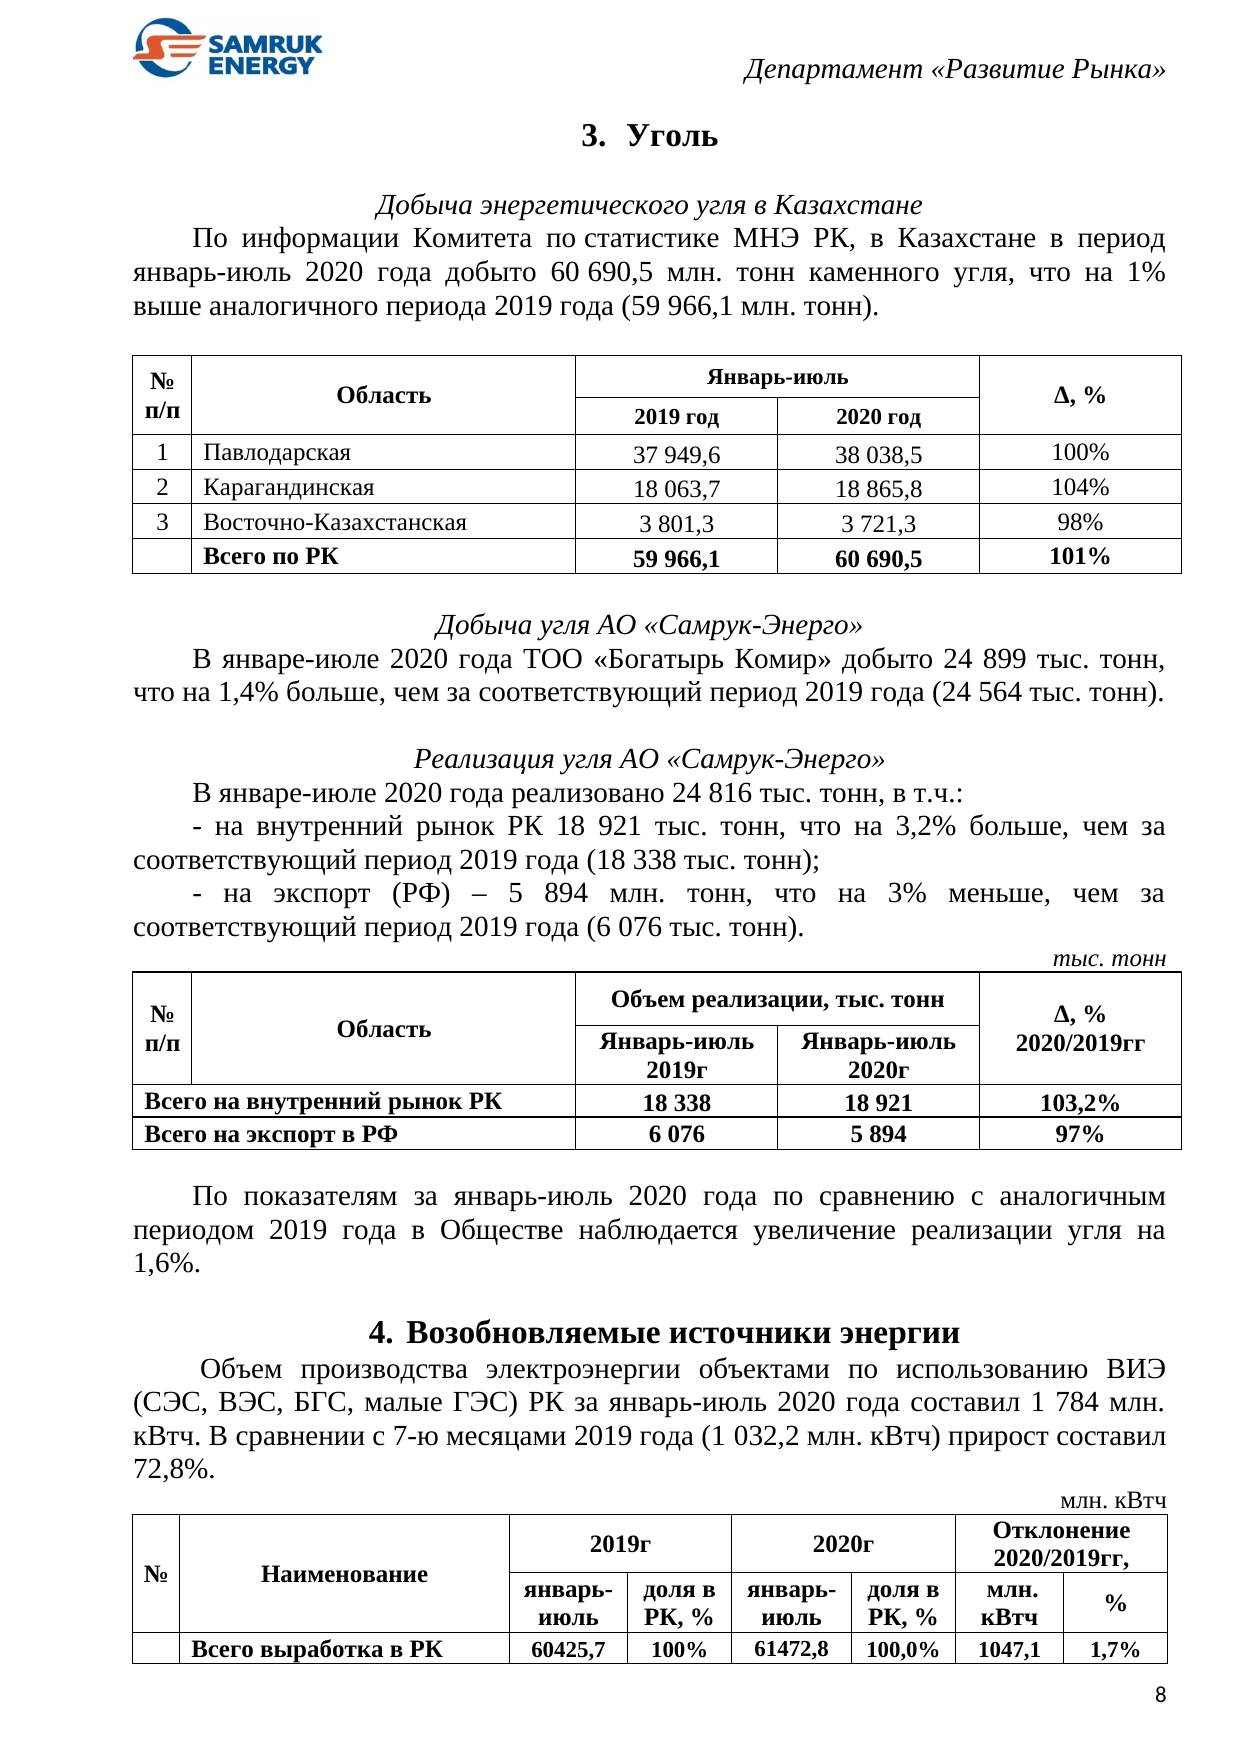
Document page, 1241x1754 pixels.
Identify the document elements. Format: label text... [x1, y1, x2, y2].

table_cell [133, 539, 191, 573]
table_cell Карагандинская [192, 470, 575, 503]
table_cell 2020 год [778, 398, 979, 434]
table_cell 2019 год [576, 398, 777, 434]
table_header № п/п [133, 356, 191, 434]
list - на экспорт (РФ) – 5 894 млн. тонн, что на 3% меньше, чем за соответствующий период 2019 года (6 076 тыс. тонн). [133, 876, 1167, 943]
table_cell Всего на экспорт в РФ [133, 1118, 575, 1149]
table_cell Всего выработка в РК [180, 1633, 509, 1663]
table_cell 38 038,5 [778, 435, 979, 469]
table_cell млн. кВтч [956, 1573, 1063, 1632]
table_cell 18 063,7 [576, 470, 777, 503]
table_cell 59 966,1 [576, 539, 777, 573]
table_header Январь-июль [576, 356, 979, 397]
table_header 2019г [510, 1515, 731, 1572]
text млн. кВтч [162, 1485, 1167, 1514]
table_cell 97% [980, 1118, 1181, 1149]
list В январе-июле 2020 года реализовано 24 816 тыс. тонн, в т.ч.: [133, 775, 1167, 808]
table_cell январь-июль [732, 1573, 851, 1632]
subtitle Уголь [133, 115, 1167, 153]
table_cell 100,0% [852, 1633, 955, 1663]
list В январе-июле 2020 года ТОО «Богатырь Комир» добыто 24 899 тыс. тонн, что на 1,4% больше, чем за соответствующий период 2019 года (24 564 тыс. тонн). [133, 641, 1167, 708]
table_cell Январь-июль 2020г [778, 1026, 979, 1084]
table_cell 18 338 [576, 1085, 777, 1116]
table_cell 18 865,8 [778, 470, 979, 503]
table_header № п/п [133, 973, 191, 1084]
table_cell 3 801,3 [576, 504, 777, 538]
table_cell Всего по РК [192, 539, 575, 573]
table_cell Январь-июль 2019г [576, 1026, 777, 1084]
table_cell доля в РК, % [852, 1573, 955, 1632]
table_cell 61472,8 [732, 1633, 851, 1663]
table_cell 6 076 [576, 1118, 777, 1149]
subtitle Добыча угля АО «Самрук-Энерго» [133, 607, 1167, 641]
table_cell 103,2% [980, 1085, 1181, 1116]
table_header Δ, % [980, 356, 1181, 434]
table_cell 60 690,5 [778, 539, 979, 573]
table_cell 3 721,3 [778, 504, 979, 538]
table_cell 104% [980, 470, 1181, 503]
table_cell 98% [980, 504, 1181, 538]
text Объем производства электроэнергии объектами по использованию ВИЭ (СЭС, ВЭС, БГС, малые ГЭС) РК за январь-июль 2020 года составил 1 784 млн. кВтч. В сравнении с 7-ю месяцами 2019 года (1 032,2 млн. кВтч) прирост составил 72,8%. [133, 1351, 1167, 1485]
table_header Отклонение 2020/2019гг, [956, 1515, 1167, 1572]
subtitle Добыча энергетического угля в Казахстане [133, 187, 1167, 221]
table_cell % [1064, 1573, 1167, 1632]
table_cell доля в РК, % [628, 1573, 731, 1632]
table_cell Павлодарская [192, 435, 575, 469]
table_cell январь-июль [510, 1573, 627, 1632]
subtitle Реализация угля АО «Самрук-Энерго» [133, 741, 1167, 775]
picture [132, 17, 323, 82]
table_header № [133, 1515, 179, 1632]
table_cell 100% [980, 435, 1181, 469]
table_cell 3 [133, 504, 191, 538]
list По информации Комитета по статистике МНЭ РК, в Казахстане в период январь-июль 2020 года добыто 60 690,5 млн. тонн каменного угля, что на 1% выше аналогичного периода 2019 года (59 966,1 млн. тонн). [133, 221, 1167, 321]
table_cell 1 [133, 435, 191, 469]
table_cell 1,7% [1064, 1633, 1167, 1663]
table_cell 100% [628, 1633, 731, 1663]
table_header Δ, % 2020/2019гг [980, 973, 1181, 1084]
table_cell Восточно-Казахстанская [192, 504, 575, 538]
list - на внутренний рынок РК 18 921 тыс. тонн, что на 3,2% больше, чем за соответствующий период 2019 года (18 338 тыс. тонн); [133, 808, 1167, 876]
table_header 2020г [732, 1515, 955, 1572]
table_cell 2 [133, 470, 191, 503]
table_cell Всего на внутренний рынок РК [133, 1085, 575, 1116]
table_cell 18 921 [778, 1085, 979, 1116]
table_cell 5 894 [778, 1118, 979, 1149]
list тыс. тонн [133, 943, 1167, 971]
table_cell 1047,1 [956, 1633, 1063, 1663]
table_cell 101% [980, 539, 1181, 573]
table_header Объем реализации, тыс. тонн [576, 973, 979, 1025]
table_cell [133, 1633, 179, 1663]
table_cell 37 949,6 [576, 435, 777, 469]
table_header Наименование [180, 1515, 509, 1632]
list По показателям за январь-июль 2020 года по сравнению с аналогичным периодом 2019 года в Обществе наблюдается увеличение реализации угля на 1,6%. [133, 1178, 1167, 1279]
subtitle Возобновляемые источники энергии [162, 1312, 1167, 1351]
table_header Область [192, 973, 575, 1084]
table_header Область [192, 356, 575, 434]
table_cell 60425,7 [510, 1633, 627, 1663]
